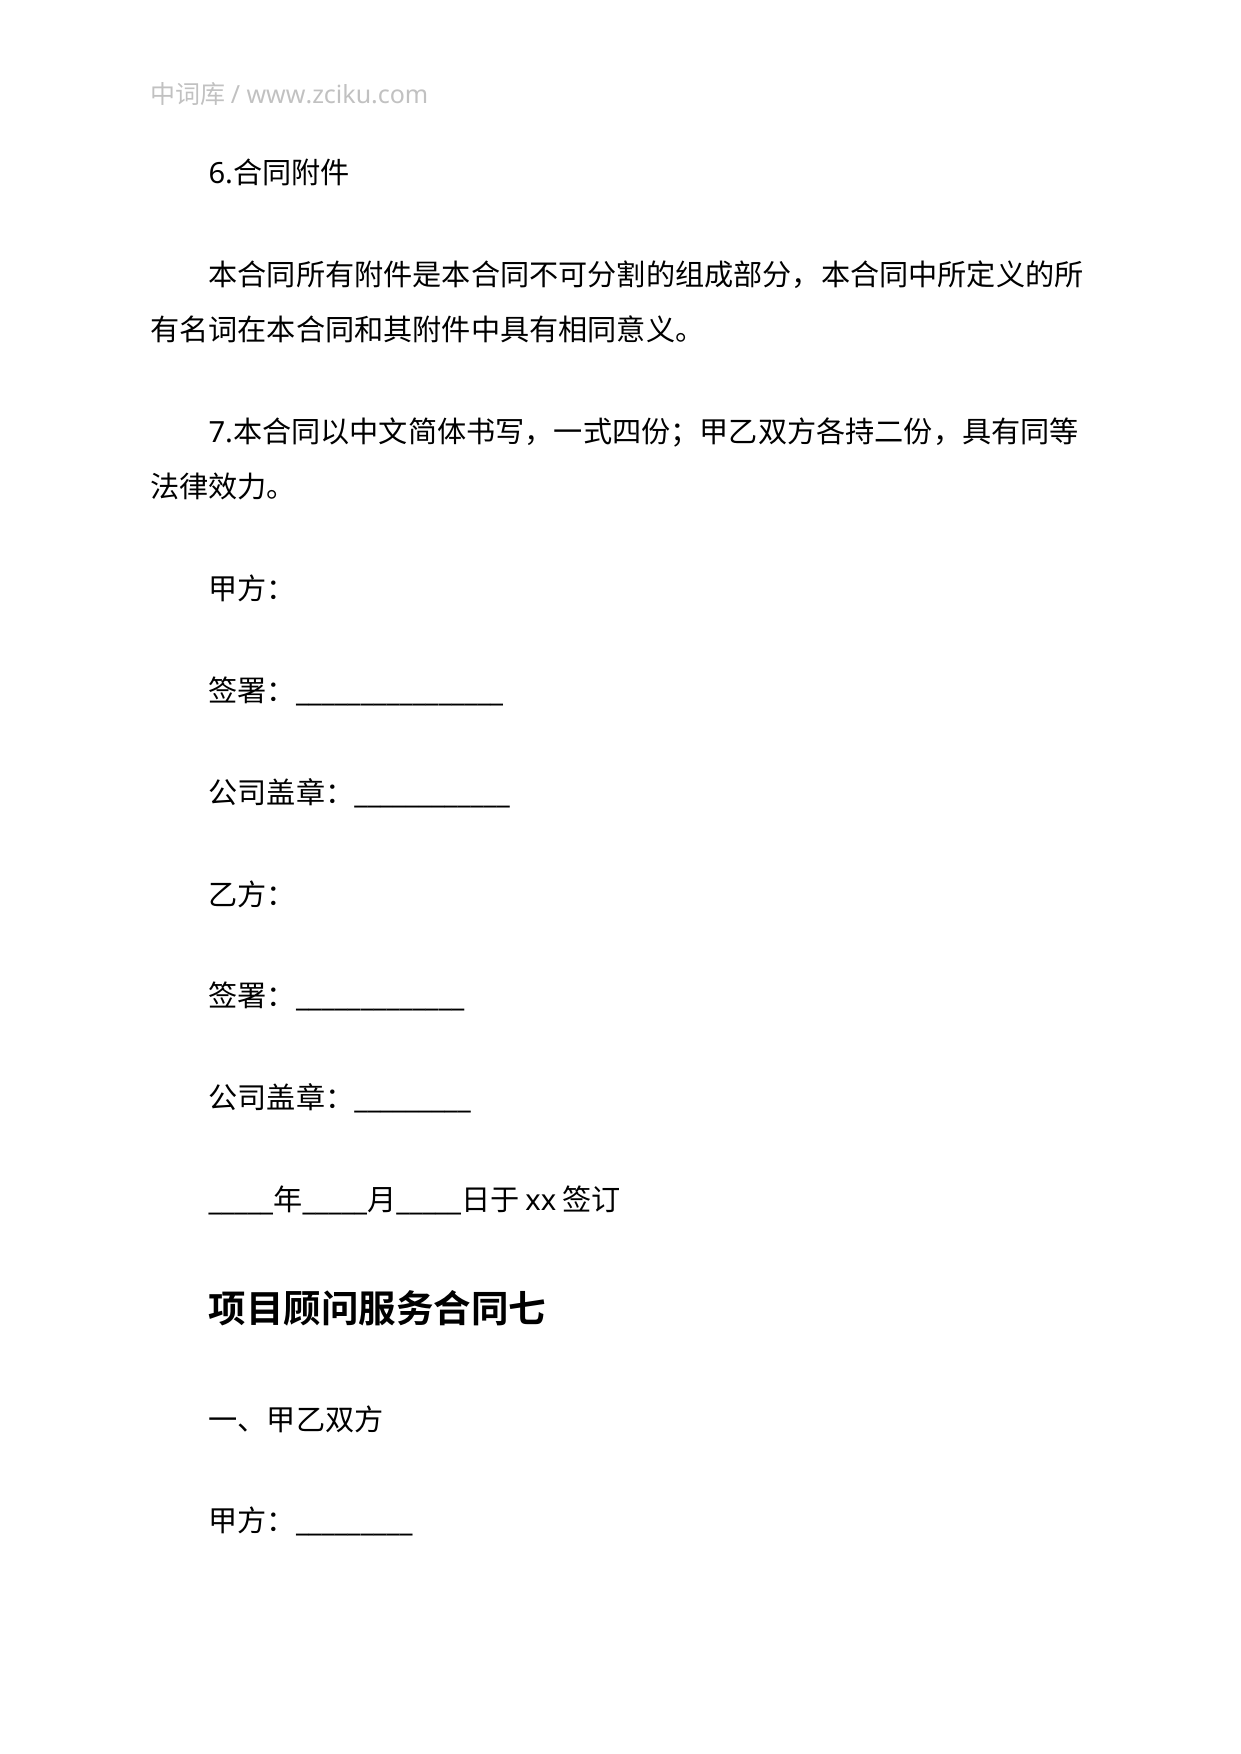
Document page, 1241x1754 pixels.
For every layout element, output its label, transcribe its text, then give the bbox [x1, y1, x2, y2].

text 签署：_____________ [150, 973, 1090, 1015]
text 本合同所有附件是本合同不可分割的组成部分，本合同中所定义的所有名词在本合同和其附件中具有相同意义。 [150, 252, 1090, 349]
text 甲方：_________ [150, 1498, 1090, 1540]
text 7.本合同以中文简体书写，一式四份；甲乙双方各持二份，具有同等法律效力。 [150, 409, 1090, 506]
text 6.合同附件 [150, 150, 1090, 192]
text 一、甲乙双方 [150, 1396, 1090, 1438]
text 公司盖章：_________ [150, 1075, 1090, 1117]
text 甲方： [150, 565, 1090, 608]
text 签署：________________ [150, 667, 1090, 709]
text _____年_____月_____日于xx签订 [150, 1177, 1090, 1219]
text 乙方： [150, 871, 1090, 913]
text 公司盖章：____________ [150, 769, 1090, 812]
text 项目顾问服务合同七 [150, 1279, 1090, 1333]
